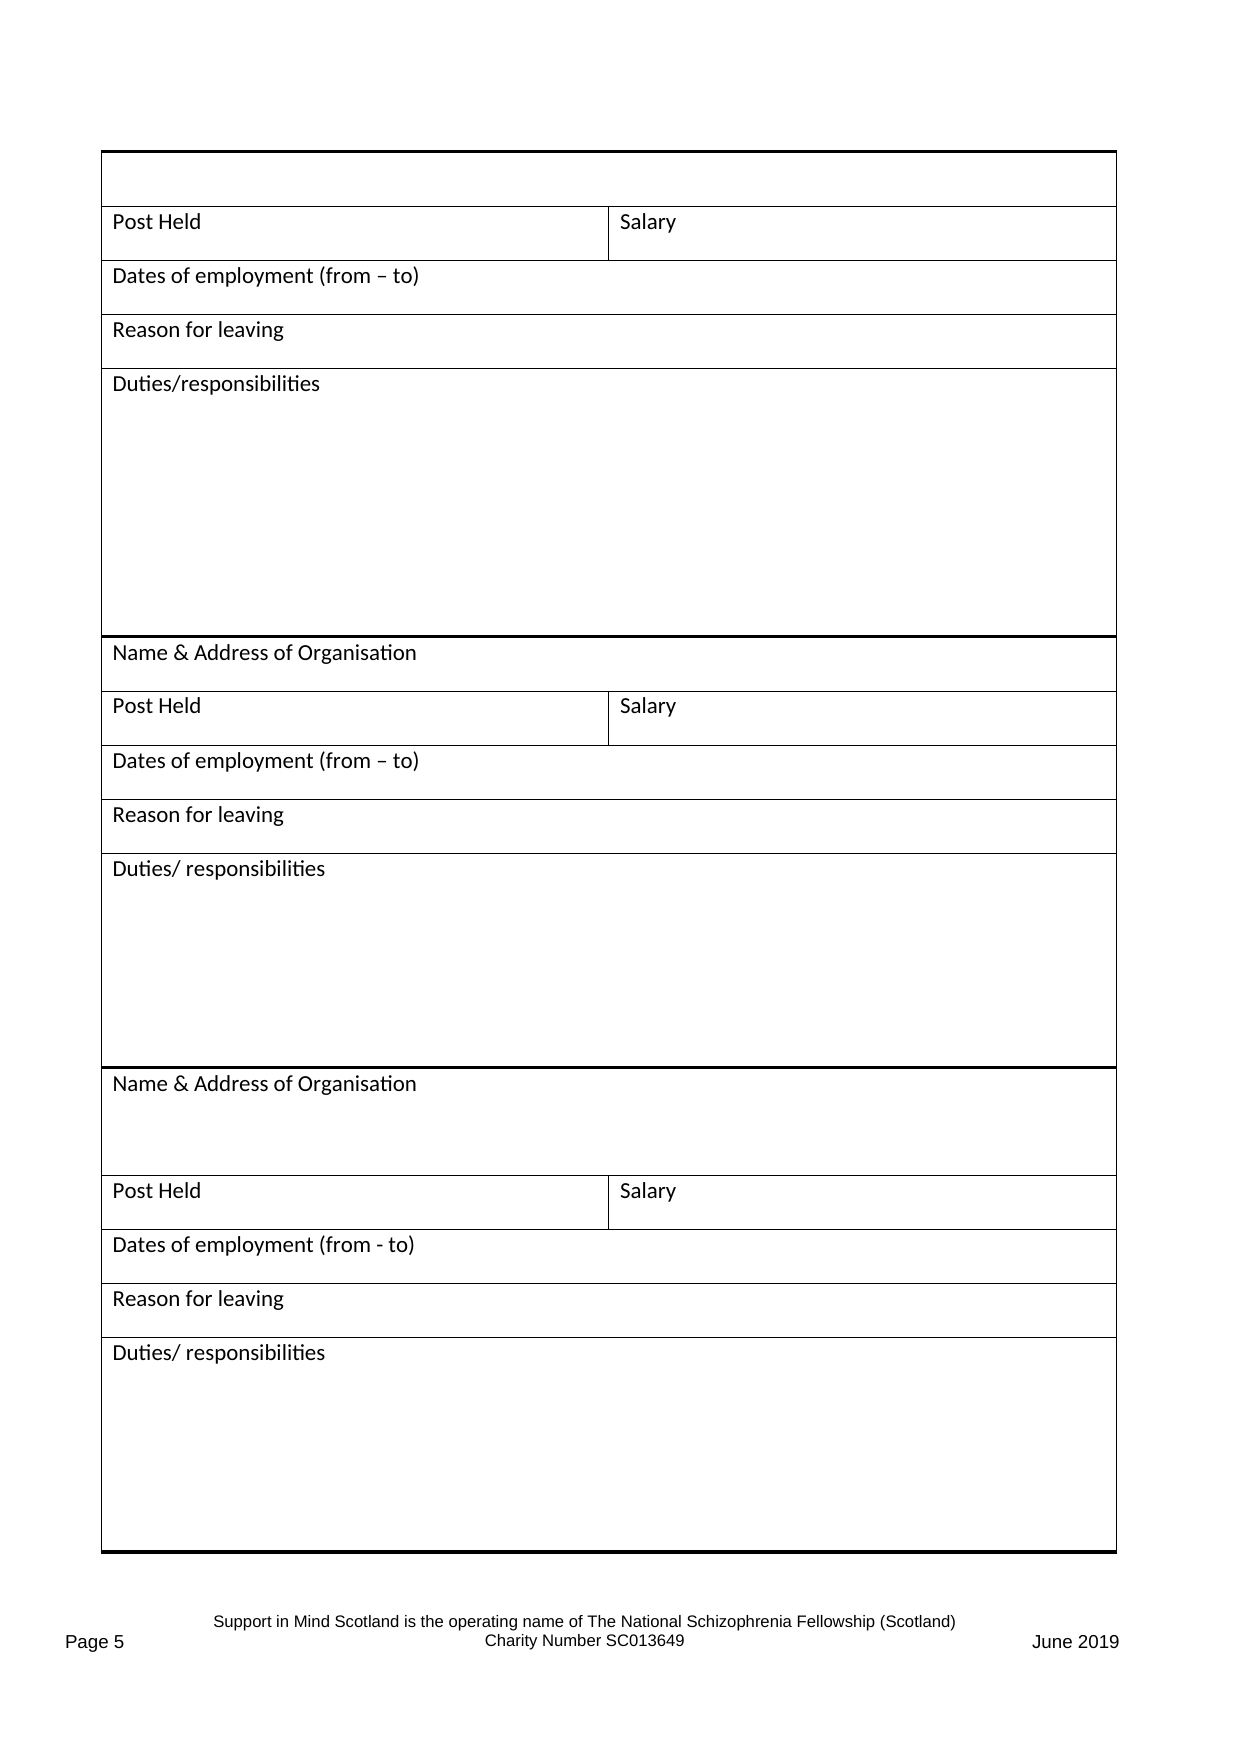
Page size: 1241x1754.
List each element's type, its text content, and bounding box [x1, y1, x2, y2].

table_cell Name & Address of Organisation [102, 638, 1116, 691]
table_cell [102, 153, 1116, 206]
table_cell Post Held [102, 1176, 608, 1229]
table_cell Post Held [102, 692, 608, 745]
table_cell Reason for leaving [102, 800, 1116, 853]
table_cell Name & Address of Organisation [102, 1069, 1116, 1175]
table_cell Dates of employment (from – to) [102, 746, 1116, 799]
table_cell Dates of employment (from - to) [102, 1230, 1116, 1283]
table_cell Dates of employment (from – to) [102, 261, 1116, 314]
table_cell Duties/ responsibilities [102, 854, 1116, 1066]
table_cell Reason for leaving [102, 1284, 1116, 1337]
table_cell Duties/ responsibilities [102, 1338, 1116, 1550]
table_cell Post Held [102, 207, 608, 260]
table_cell Reason for leaving [102, 315, 1116, 368]
table_cell Salary [609, 1176, 1116, 1229]
table_cell Salary [609, 207, 1116, 260]
table_cell Duties/responsibilities [102, 369, 1116, 634]
table_cell Salary [609, 692, 1116, 745]
